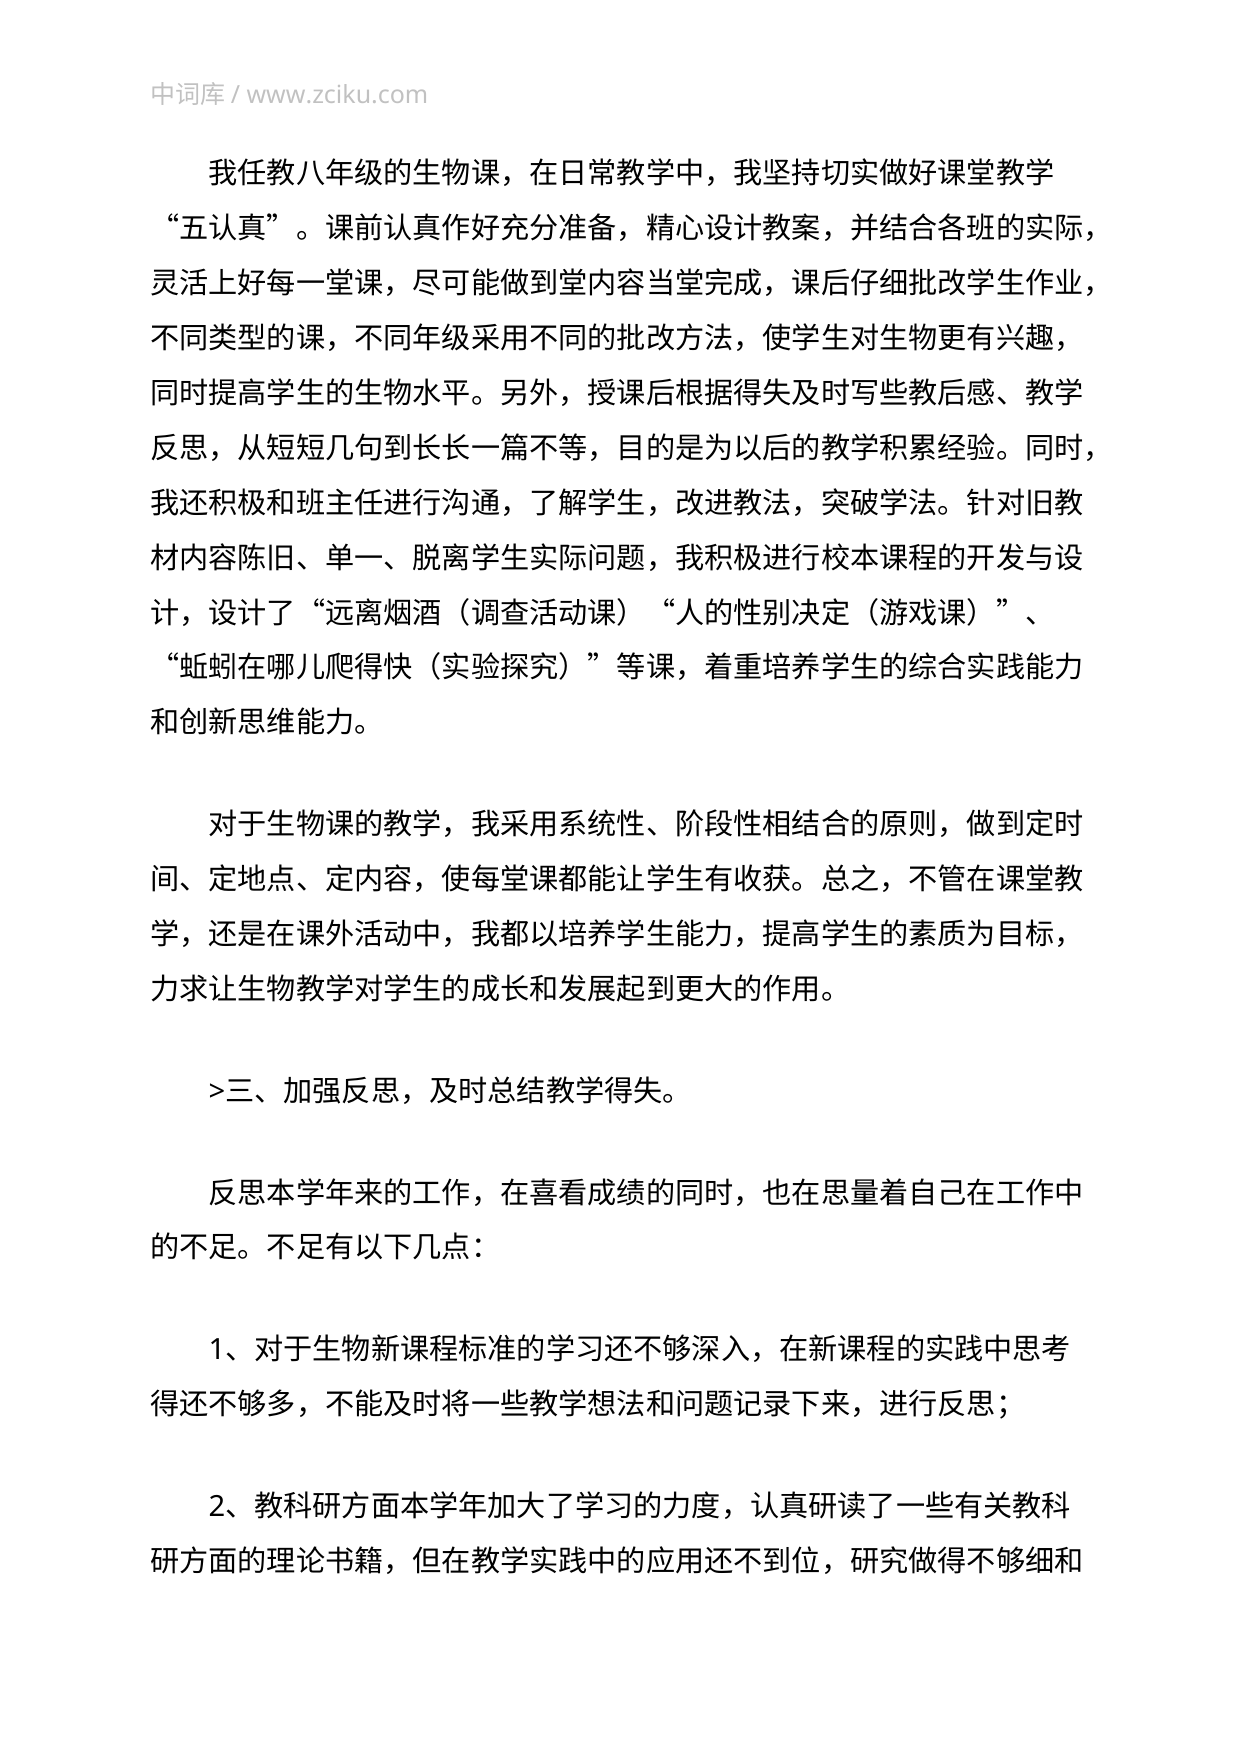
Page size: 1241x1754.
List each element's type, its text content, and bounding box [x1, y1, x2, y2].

text 我任教八年级的生物课，在日常教学中，我坚持切实做好课堂教学“五认真”。课前认真作好充分准备，精心设计教案，并结合各班的实际，灵活上好每一堂课，尽可能做到堂内容当堂完成，课后仔细批改学生作业，不同类型的课，不同年级采用不同的批改方法，使学生对生物更有兴趣，同时提高学生的生物水平。另外，授课后根据得失及时写些教后感、教学反思，从短短几句到长长一篇不等，目的是为以后的教学积累经验。同时，我还积极和班主任进行沟通，了解学生，改进教法，突破学法。针对旧教材内容陈旧、单一、脱离学生实际问题，我积极进行校本课程的开发与设计，设计了“远离烟酒（调查活动课）“人的性别决定（游戏课）”、“蚯蚓在哪儿爬得快（实验探究）”等课，着重培养学生的综合实践能力和创新思维能力。 [150, 150, 1090, 741]
text 反思本学年来的工作，在喜看成绩的同时，也在思量着自己在工作中的不足。不足有以下几点： [150, 1169, 1090, 1266]
text >三、加强反思，及时总结教学得失。 [150, 1067, 1090, 1109]
text 对于生物课的教学，我采用系统性、阶段性相结合的原则，做到定时间、定地点、定内容，使每堂课都能让学生有收获。总之，不管在课堂教学，还是在课外活动中，我都以培养学生能力，提高学生的素质为目标，力求让生物教学对学生的成长和发展起到更大的作用。 [150, 801, 1090, 1008]
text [150, 1483, 1090, 1580]
text 1、对于生物新课程标准的学习还不够深入，在新课程的实践中思考得还不够多，不能及时将一些教学想法和问题记录下来，进行反思； [150, 1326, 1090, 1423]
